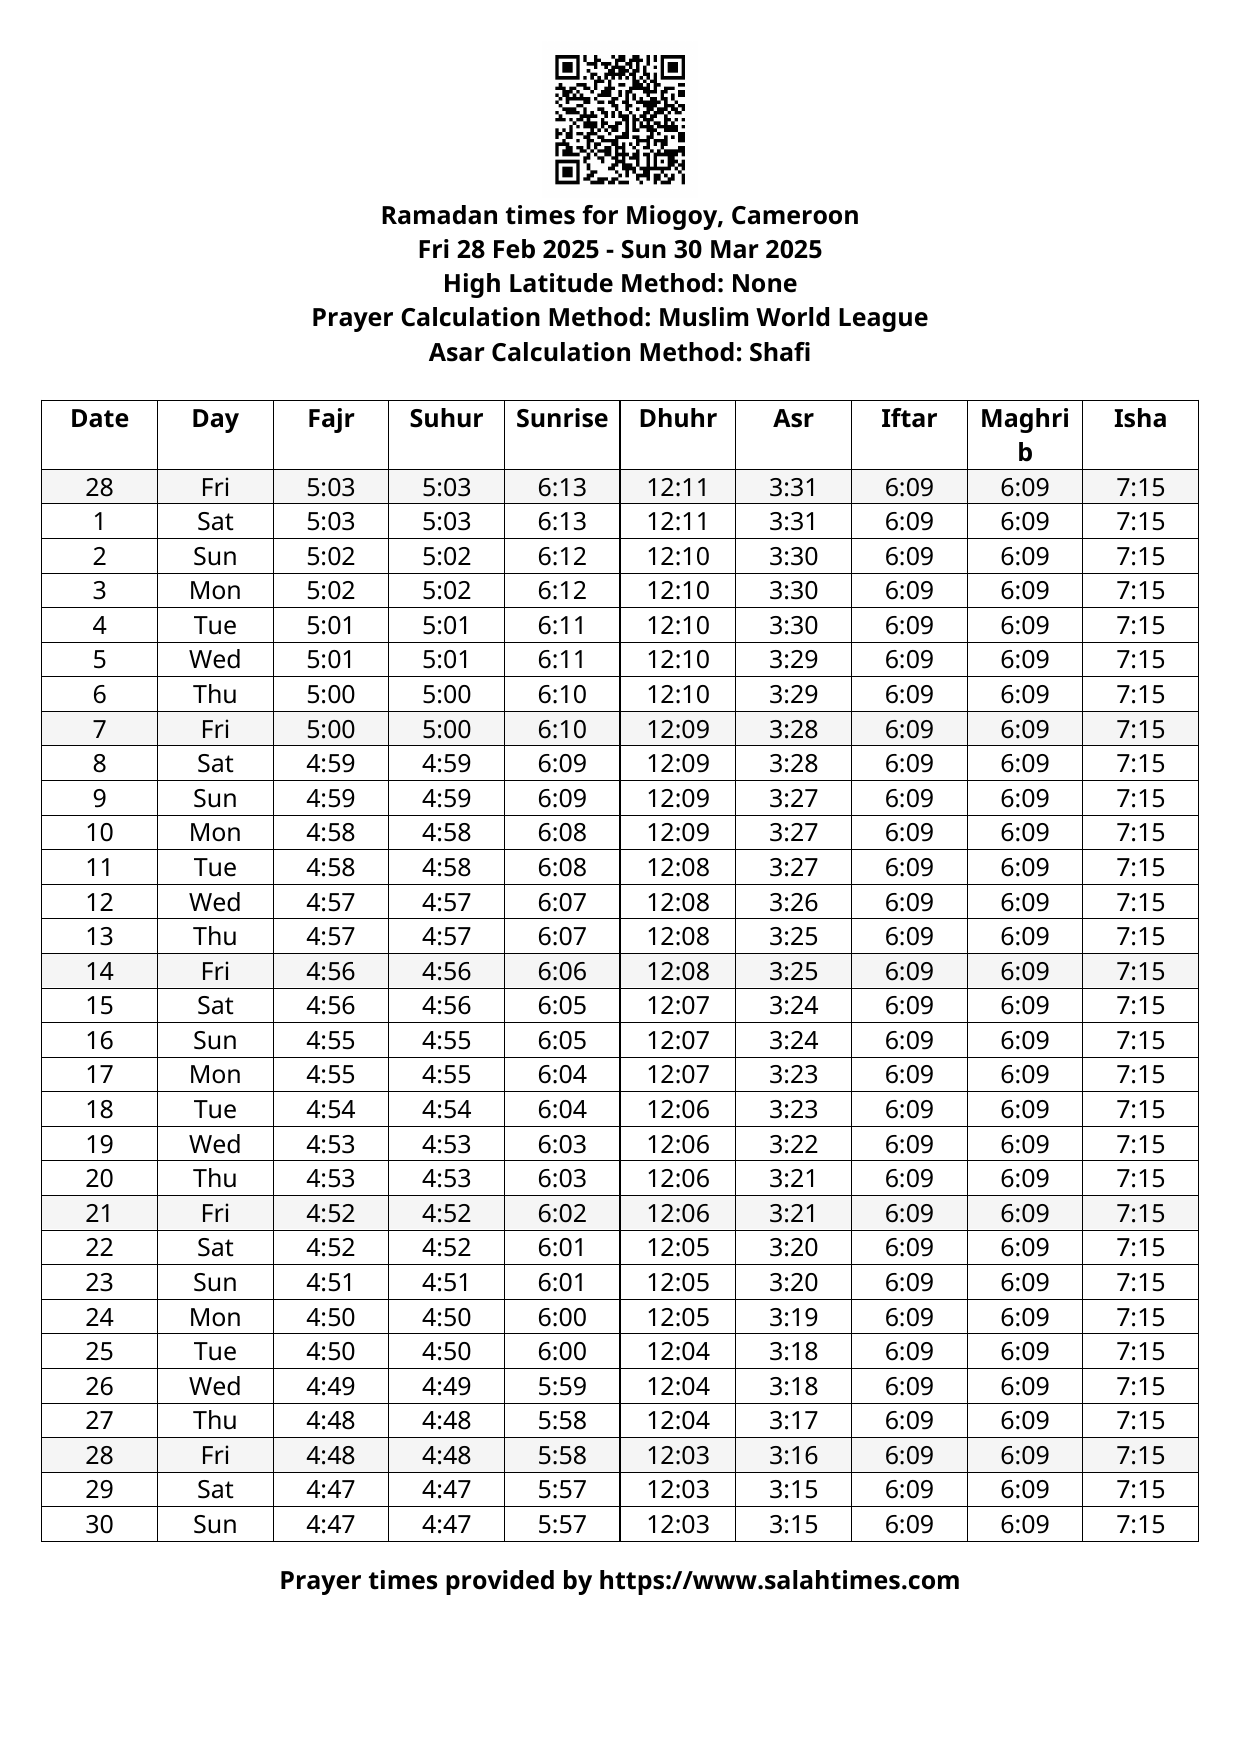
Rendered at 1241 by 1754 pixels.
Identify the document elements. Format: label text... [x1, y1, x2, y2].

table_cell Thu [158, 1404, 273, 1437]
table_cell 4:50 [274, 1300, 388, 1333]
table_cell 3:27 [736, 781, 851, 814]
table_cell 3:30 [736, 574, 851, 607]
table_cell 6:07 [505, 919, 619, 953]
table_cell 4:47 [274, 1507, 388, 1541]
table_cell 6:09 [968, 1092, 1082, 1126]
table_cell 12:08 [621, 885, 735, 918]
table_cell 6:08 [505, 816, 619, 849]
table_cell 7:15 [1083, 1023, 1198, 1057]
table_cell 6:09 [968, 1023, 1082, 1057]
table_header Maghrib [968, 401, 1082, 469]
table_cell 3:29 [736, 677, 851, 711]
table_cell 6:07 [505, 885, 619, 918]
table_cell Sat [158, 1473, 273, 1506]
table_cell 4:55 [274, 1058, 388, 1091]
table_cell 12:10 [621, 574, 735, 607]
text Prayer times provided by https://www.salahtimes.com [42, 1563, 1198, 1597]
table_cell Thu [158, 1161, 273, 1195]
table_cell 6:09 [852, 1058, 967, 1091]
table_cell 6:09 [968, 539, 1082, 572]
table_cell 6:04 [505, 1058, 619, 1091]
table_cell 5:01 [274, 643, 388, 676]
table_cell 12:08 [621, 850, 735, 884]
table_cell 6:09 [968, 816, 1082, 849]
table_cell 24 [42, 1300, 157, 1333]
table_cell Sat [158, 1231, 273, 1264]
table_cell 3:29 [736, 643, 851, 676]
table_cell 6:09 [505, 746, 619, 780]
table_cell 3:20 [736, 1265, 851, 1299]
table_cell 6:09 [968, 470, 1082, 503]
table_cell 12:03 [621, 1507, 735, 1541]
table_cell 13 [42, 919, 157, 953]
table_header Asr [736, 401, 851, 469]
table_cell 4:50 [274, 1334, 388, 1368]
table_cell Fri [158, 1196, 273, 1229]
table_cell Sun [158, 539, 273, 572]
text Ramadan times for Miogoy, Cameroon [42, 198, 1198, 232]
table_cell Tue [158, 1092, 273, 1126]
table_cell 4:53 [274, 1161, 388, 1195]
table_cell Mon [158, 1058, 273, 1091]
table_cell 12:06 [621, 1092, 735, 1126]
table_cell 6:09 [852, 1300, 967, 1333]
table_cell 4:53 [274, 1127, 388, 1160]
table_cell 6:02 [505, 1196, 619, 1229]
table_cell 6:09 [852, 643, 967, 676]
table_cell 7:15 [1083, 677, 1198, 711]
table_cell 6:09 [852, 1092, 967, 1126]
table_cell Sun [158, 1507, 273, 1541]
table_cell 6:09 [852, 539, 967, 572]
table_cell 3:30 [736, 539, 851, 572]
table_cell 7:15 [1083, 1058, 1198, 1091]
table_cell 5:02 [389, 539, 504, 572]
table_cell 12:09 [621, 712, 735, 745]
table_cell Fri [158, 712, 273, 745]
table_cell 12:10 [621, 539, 735, 572]
table_cell 3:16 [736, 1438, 851, 1472]
table_cell 4:47 [389, 1473, 504, 1506]
table_cell 6:09 [968, 954, 1082, 987]
table_cell 7:15 [1083, 1196, 1198, 1229]
table_cell 26 [42, 1369, 157, 1402]
table_cell 6:09 [852, 781, 967, 814]
table_cell 3:21 [736, 1161, 851, 1195]
table_cell 12:04 [621, 1334, 735, 1368]
table_cell 5:59 [505, 1369, 619, 1402]
table_cell 6:09 [968, 504, 1082, 538]
table_cell 6:11 [505, 643, 619, 676]
table_cell 4:58 [274, 850, 388, 884]
table_cell 4:54 [389, 1092, 504, 1126]
table_cell 5:02 [274, 574, 388, 607]
table_cell 4:53 [389, 1161, 504, 1195]
table_cell 6:12 [505, 539, 619, 572]
table_cell 3:15 [736, 1473, 851, 1506]
table_cell 4:49 [274, 1369, 388, 1402]
table_cell Wed [158, 1127, 273, 1160]
table_cell 3:27 [736, 816, 851, 849]
table_cell 2 [42, 539, 157, 572]
table_cell Sat [158, 504, 273, 538]
table_cell 7:15 [1083, 608, 1198, 642]
table_cell 3:22 [736, 1127, 851, 1160]
table_cell 7:15 [1083, 1404, 1198, 1437]
table_cell 7:15 [1083, 989, 1198, 1022]
table_cell 12:05 [621, 1300, 735, 1333]
table_cell 12:04 [621, 1369, 735, 1402]
table_cell 6:09 [968, 677, 1082, 711]
table_cell 12:10 [621, 608, 735, 642]
table_cell 12:09 [621, 746, 735, 780]
table_cell 25 [42, 1334, 157, 1368]
table_cell 30 [42, 1507, 157, 1541]
table_cell 10 [42, 816, 157, 849]
table_cell 6:09 [852, 1473, 967, 1506]
table_cell 5:58 [505, 1438, 619, 1472]
table_cell 28 [42, 1438, 157, 1472]
table_cell 6:09 [852, 1334, 967, 1368]
table_cell 6:09 [968, 574, 1082, 607]
table_cell 7:15 [1083, 1161, 1198, 1195]
table_cell 3:24 [736, 1023, 851, 1057]
table_cell 7:15 [1083, 1231, 1198, 1264]
table_cell 3:28 [736, 712, 851, 745]
table_cell 4:56 [274, 989, 388, 1022]
table_cell Sun [158, 781, 273, 814]
table_cell 6:09 [852, 1023, 967, 1057]
table_cell 4:55 [274, 1023, 388, 1057]
table_cell 4 [42, 608, 157, 642]
text Asar Calculation Method: Shafi [42, 334, 1198, 368]
table_cell 7:15 [1083, 1507, 1198, 1541]
table_cell 6:09 [852, 1265, 967, 1299]
table_cell 6:09 [852, 1438, 967, 1472]
table_cell 3:19 [736, 1300, 851, 1333]
table_cell 4:47 [389, 1507, 504, 1541]
table_header Date [42, 401, 157, 469]
table_cell Thu [158, 919, 273, 953]
table_cell 6:09 [852, 1161, 967, 1195]
table_cell 12:06 [621, 1161, 735, 1195]
table_cell 17 [42, 1058, 157, 1091]
table_cell 6:09 [852, 677, 967, 711]
table_cell 12 [42, 885, 157, 918]
table_cell Fri [158, 470, 273, 503]
table_cell 4:55 [389, 1058, 504, 1091]
table_cell Tue [158, 1334, 273, 1368]
table_cell 4:50 [389, 1300, 504, 1333]
table_cell 23 [42, 1265, 157, 1299]
table_cell 6:03 [505, 1161, 619, 1195]
table_cell Mon [158, 574, 273, 607]
table_cell 4:51 [274, 1265, 388, 1299]
table_cell 4:52 [389, 1231, 504, 1264]
table_cell 12:06 [621, 1196, 735, 1229]
table_cell 4:52 [274, 1231, 388, 1264]
table_cell 15 [42, 989, 157, 1022]
table_cell 12:11 [621, 470, 735, 503]
table_cell 7:15 [1083, 1092, 1198, 1126]
table_cell 4:58 [274, 816, 388, 849]
table_cell 5 [42, 643, 157, 676]
table_cell 5:02 [389, 574, 504, 607]
table_cell 6:09 [968, 1438, 1082, 1472]
table_cell 3:23 [736, 1092, 851, 1126]
table_cell 12:09 [621, 816, 735, 849]
table_cell 6:09 [852, 850, 967, 884]
table_cell 6:09 [968, 1231, 1082, 1264]
table_cell 5:00 [389, 677, 504, 711]
table_cell 7:15 [1083, 850, 1198, 884]
table_cell 6:09 [852, 574, 967, 607]
table_cell 4:56 [389, 954, 504, 987]
table_cell 7:15 [1083, 919, 1198, 953]
table_cell 6:10 [505, 712, 619, 745]
table_cell 7:15 [1083, 1127, 1198, 1160]
table_cell 5:01 [389, 608, 504, 642]
table_cell 7:15 [1083, 574, 1198, 607]
table_cell 6:05 [505, 1023, 619, 1057]
table_cell 12:07 [621, 1058, 735, 1091]
table_cell 4:58 [389, 850, 504, 884]
table_cell 11 [42, 850, 157, 884]
table_cell 4:59 [274, 746, 388, 780]
table_cell 3:31 [736, 504, 851, 538]
table_cell 4:48 [389, 1438, 504, 1472]
table_cell 6:06 [505, 954, 619, 987]
table_cell 6:09 [968, 712, 1082, 745]
table_cell 6:09 [852, 1127, 967, 1160]
table_cell 7:15 [1083, 746, 1198, 780]
table_cell Thu [158, 677, 273, 711]
table_cell 1 [42, 504, 157, 538]
table_cell 3:18 [736, 1334, 851, 1368]
table_cell Mon [158, 816, 273, 849]
text Prayer Calculation Method: Muslim World League [42, 300, 1198, 334]
table_cell 14 [42, 954, 157, 987]
table_cell 6:09 [968, 1300, 1082, 1333]
picture [542, 41, 699, 198]
table_cell 6:10 [505, 677, 619, 711]
table_cell 4:57 [389, 885, 504, 918]
table_cell 7:15 [1083, 1369, 1198, 1402]
table_cell 12:05 [621, 1231, 735, 1264]
table_cell 7:15 [1083, 504, 1198, 538]
table_cell 28 [42, 470, 157, 503]
table_cell 4:50 [389, 1334, 504, 1368]
table_cell 7:15 [1083, 1265, 1198, 1299]
table_cell 7:15 [1083, 954, 1198, 987]
table_cell 6:09 [968, 608, 1082, 642]
table_cell 6:04 [505, 1092, 619, 1126]
table_cell Sun [158, 1265, 273, 1299]
table_cell 6:00 [505, 1334, 619, 1368]
table_cell 6:09 [968, 885, 1082, 918]
table_header Isha [1083, 401, 1198, 469]
table_cell 6:09 [852, 712, 967, 745]
table_cell 5:58 [505, 1404, 619, 1437]
table_cell 4:57 [274, 885, 388, 918]
table_cell 5:57 [505, 1507, 619, 1541]
table_cell 3:28 [736, 746, 851, 780]
table_cell 29 [42, 1473, 157, 1506]
table_cell 3:31 [736, 470, 851, 503]
table_cell 3:26 [736, 885, 851, 918]
table_cell Fri [158, 1438, 273, 1472]
table_cell Tue [158, 608, 273, 642]
table_cell 6:12 [505, 574, 619, 607]
table_cell 6:09 [968, 746, 1082, 780]
table_cell Mon [158, 1300, 273, 1333]
table_cell 5:00 [274, 677, 388, 711]
text High Latitude Method: None [42, 266, 1198, 300]
table_cell 5:01 [274, 608, 388, 642]
table_cell 7 [42, 712, 157, 745]
table_cell 6:09 [505, 781, 619, 814]
table_cell 4:48 [274, 1438, 388, 1472]
table_cell 6:09 [968, 1507, 1082, 1541]
table_cell 3:24 [736, 989, 851, 1022]
table_cell 6:09 [852, 816, 967, 849]
table_cell 4:56 [389, 989, 504, 1022]
table_cell 21 [42, 1196, 157, 1229]
table_cell 4:48 [274, 1404, 388, 1437]
table_cell Wed [158, 643, 273, 676]
table_cell Wed [158, 1369, 273, 1402]
table_cell 4:57 [274, 919, 388, 953]
table_cell 5:00 [274, 712, 388, 745]
table_cell 6:13 [505, 504, 619, 538]
table_cell 4:49 [389, 1369, 504, 1402]
table_cell Sat [158, 746, 273, 780]
table_cell 12:03 [621, 1473, 735, 1506]
table_cell 6:09 [852, 504, 967, 538]
table_cell 12:07 [621, 989, 735, 1022]
text Fri 28 Feb 2025 - Sun 30 Mar 2025 [42, 232, 1198, 266]
table_cell 4:59 [389, 746, 504, 780]
table_cell 6:09 [852, 954, 967, 987]
table_header Iftar [852, 401, 967, 469]
table_cell Wed [158, 885, 273, 918]
table_cell 6 [42, 677, 157, 711]
table_header Fajr [274, 401, 388, 469]
table_cell 6:03 [505, 1127, 619, 1160]
table_cell Tue [158, 850, 273, 884]
table_cell 6:09 [968, 989, 1082, 1022]
table_cell 4:54 [274, 1092, 388, 1126]
table_header Dhuhr [621, 401, 735, 469]
table_cell 4:52 [389, 1196, 504, 1229]
table_cell 6:09 [852, 1231, 967, 1264]
table_cell 22 [42, 1231, 157, 1264]
table_cell 6:08 [505, 850, 619, 884]
table_cell 6:09 [968, 1369, 1082, 1402]
table_cell 4:48 [389, 1404, 504, 1437]
table_cell 5:03 [389, 504, 504, 538]
table_cell 12:06 [621, 1127, 735, 1160]
table_cell 3:23 [736, 1058, 851, 1091]
table_cell 7:15 [1083, 1473, 1198, 1506]
table_cell 5:57 [505, 1473, 619, 1506]
table_cell 7:15 [1083, 470, 1198, 503]
table_cell 7:15 [1083, 539, 1198, 572]
table_cell 4:59 [389, 781, 504, 814]
table_cell 6:09 [852, 470, 967, 503]
table_cell 7:15 [1083, 1334, 1198, 1368]
table_cell 7:15 [1083, 781, 1198, 814]
table_cell 3:25 [736, 954, 851, 987]
table_cell 7:15 [1083, 712, 1198, 745]
table_cell 5:00 [389, 712, 504, 745]
table_cell 6:09 [968, 1473, 1082, 1506]
table_cell 6:09 [852, 1196, 967, 1229]
table_cell 4:52 [274, 1196, 388, 1229]
table_cell 4:57 [389, 919, 504, 953]
table_cell 8 [42, 746, 157, 780]
table_cell 12:05 [621, 1265, 735, 1299]
table_cell 3:20 [736, 1231, 851, 1264]
table_cell 3:17 [736, 1404, 851, 1437]
table_cell 4:47 [274, 1473, 388, 1506]
table_cell Fri [158, 954, 273, 987]
table_cell 12:10 [621, 643, 735, 676]
table_cell 6:00 [505, 1300, 619, 1333]
table_cell 6:09 [852, 1369, 967, 1402]
table_cell 6:09 [852, 608, 967, 642]
table_cell 12:09 [621, 781, 735, 814]
table_cell 6:09 [852, 919, 967, 953]
table_cell 4:58 [389, 816, 504, 849]
table_cell 3:25 [736, 919, 851, 953]
table_cell 6:11 [505, 608, 619, 642]
table_cell 5:03 [274, 504, 388, 538]
table_cell 12:11 [621, 504, 735, 538]
table_cell 6:01 [505, 1231, 619, 1264]
table_cell 5:01 [389, 643, 504, 676]
table_cell 12:10 [621, 677, 735, 711]
table_cell 12:07 [621, 1023, 735, 1057]
table_header Day [158, 401, 273, 469]
table_cell 7:15 [1083, 643, 1198, 676]
table_cell 12:04 [621, 1404, 735, 1437]
table_cell 16 [42, 1023, 157, 1057]
table_cell 4:51 [389, 1265, 504, 1299]
table_cell 5:03 [274, 470, 388, 503]
table_cell 12:08 [621, 919, 735, 953]
table_cell 6:09 [852, 989, 967, 1022]
table_cell 20 [42, 1161, 157, 1195]
table_header Suhur [389, 401, 504, 469]
table_cell 6:09 [968, 643, 1082, 676]
table_cell 6:09 [968, 1161, 1082, 1195]
table_cell 4:55 [389, 1023, 504, 1057]
table_cell 7:15 [1083, 885, 1198, 918]
table_cell 6:09 [852, 885, 967, 918]
table_cell 6:01 [505, 1265, 619, 1299]
table_cell 5:03 [389, 470, 504, 503]
table_cell 3:21 [736, 1196, 851, 1229]
table_cell 3:30 [736, 608, 851, 642]
table_cell 5:02 [274, 539, 388, 572]
table_cell 6:05 [505, 989, 619, 1022]
table_cell 6:13 [505, 470, 619, 503]
table_cell 4:56 [274, 954, 388, 987]
table_cell 27 [42, 1404, 157, 1437]
table_cell 3:18 [736, 1369, 851, 1402]
table_cell 6:09 [852, 1507, 967, 1541]
table_cell Sat [158, 989, 273, 1022]
table_cell 7:15 [1083, 1300, 1198, 1333]
table_cell 12:03 [621, 1438, 735, 1472]
table_cell 6:09 [968, 919, 1082, 953]
table_cell 19 [42, 1127, 157, 1160]
table_header Sunrise [505, 401, 619, 469]
table_cell 3:27 [736, 850, 851, 884]
table_cell 6:09 [968, 1404, 1082, 1437]
table_cell 6:09 [852, 1404, 967, 1437]
table_cell 7:15 [1083, 816, 1198, 849]
table_cell 6:09 [968, 850, 1082, 884]
table_cell 3 [42, 574, 157, 607]
table_cell 12:08 [621, 954, 735, 987]
table_cell 6:09 [968, 1265, 1082, 1299]
table_cell 6:09 [968, 781, 1082, 814]
table_cell 6:09 [968, 1334, 1082, 1368]
table_cell 7:15 [1083, 1438, 1198, 1472]
table_cell Sun [158, 1023, 273, 1057]
table_cell 6:09 [852, 746, 967, 780]
table_cell 4:59 [274, 781, 388, 814]
table_cell 6:09 [968, 1196, 1082, 1229]
table_cell 6:09 [968, 1127, 1082, 1160]
table_cell 3:15 [736, 1507, 851, 1541]
table_cell 18 [42, 1092, 157, 1126]
table_cell 6:09 [968, 1058, 1082, 1091]
table_cell 4:53 [389, 1127, 504, 1160]
table_cell 9 [42, 781, 157, 814]
